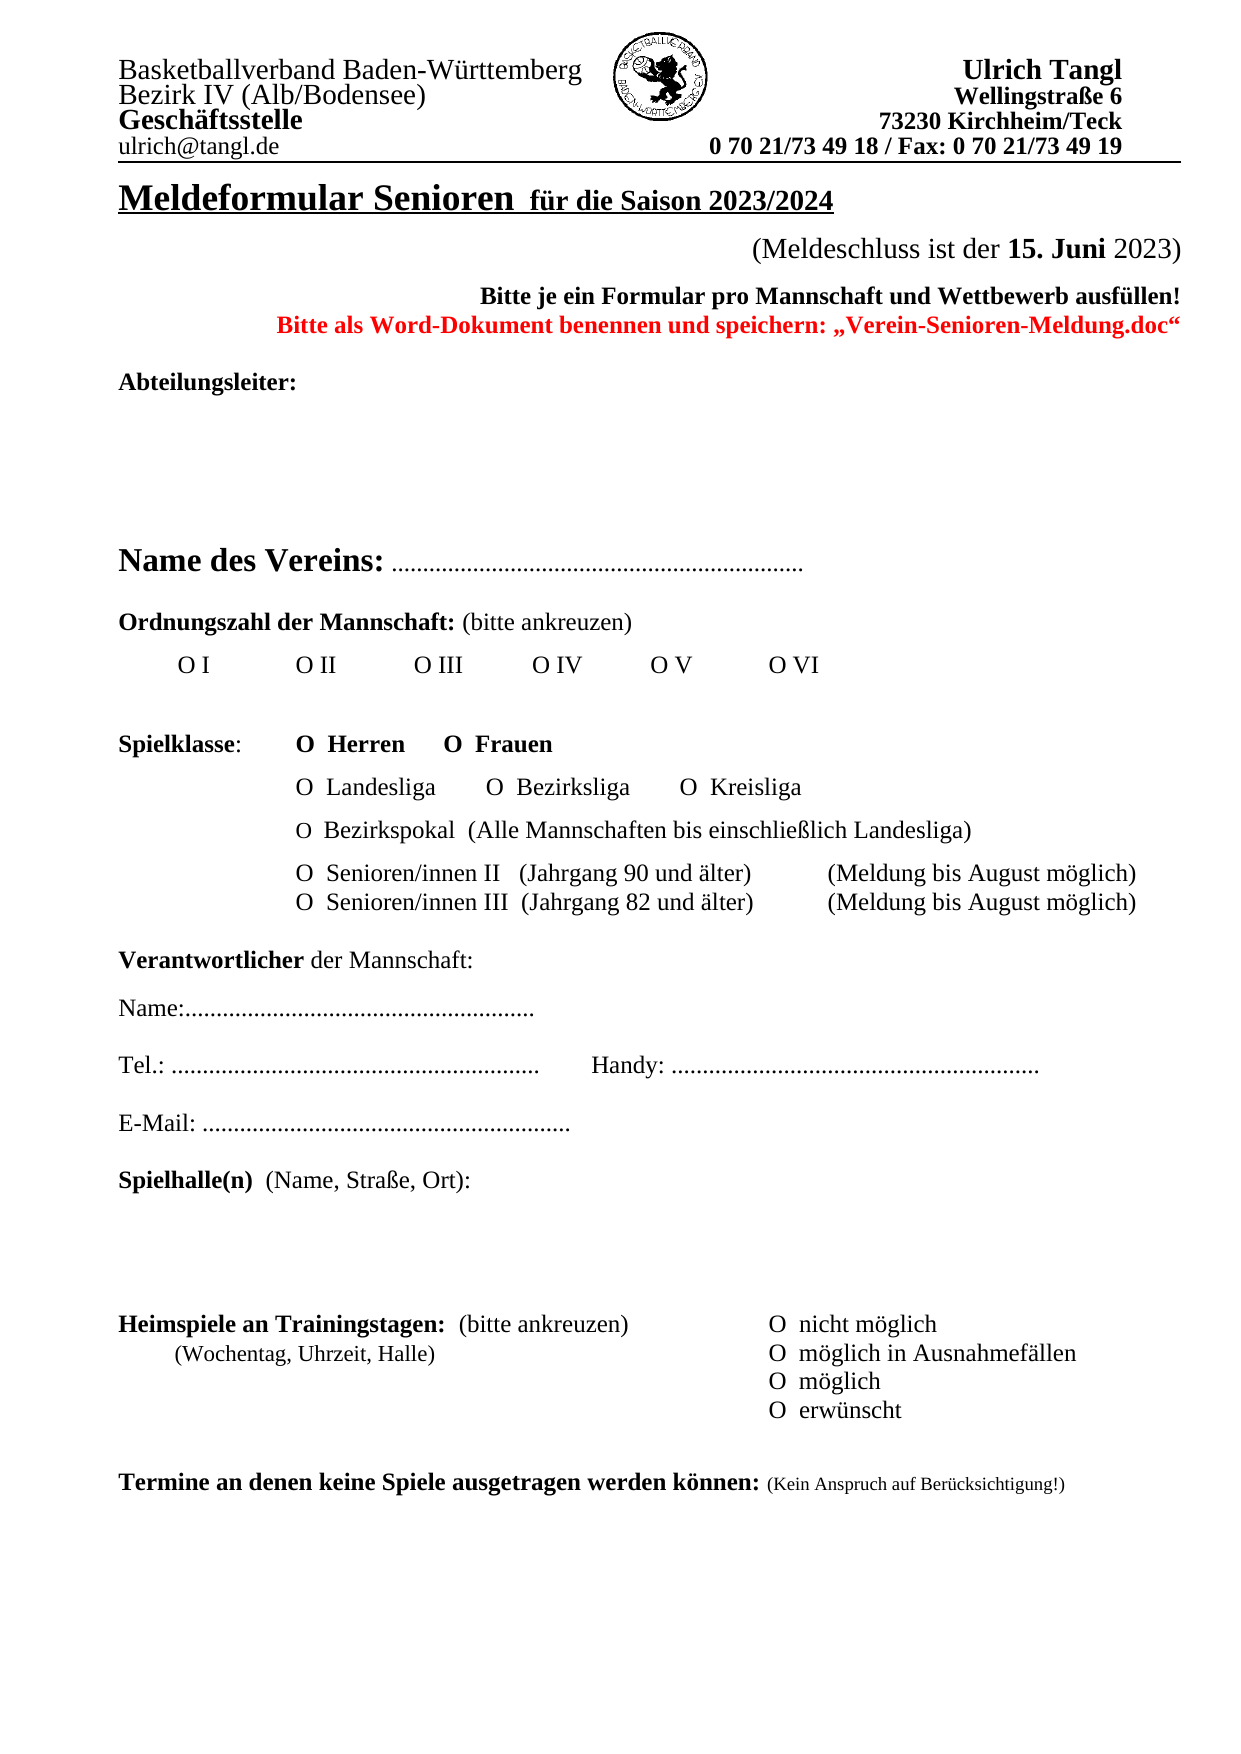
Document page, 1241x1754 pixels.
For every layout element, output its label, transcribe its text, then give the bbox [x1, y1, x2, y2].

text Bitte als Word-Dokument benennen und speichern: „Verein-Senioren-Meldung.doc“ [118, 310, 1181, 339]
text E-Mail: ........................................................... [118, 1108, 1181, 1136]
text O Bezirkspokal (Alle Mannschaften bis einschließlich Landesliga) [118, 815, 1181, 844]
text Ordnungszahl der Mannschaft: (bitte ankreuzen) [118, 607, 1181, 636]
text Name des Vereins: .................................................................. [118, 540, 1181, 578]
text (Wochentag, Uhrzeit, Halle) O möglich in Ausnahmefällen [118, 1338, 1181, 1366]
text O Senioren/innen III (Jahrgang 82 und älter) (Meldung bis August möglich) [118, 887, 1181, 916]
text Abteilungsleiter: [118, 367, 1181, 396]
text Name:........................................................ [118, 993, 1181, 1021]
text Bitte je ein Formular pro Mannschaft und Wettbewerb ausfüllen! [118, 281, 1181, 310]
text Spielhalle(n) (Name, Straße, Ort): [118, 1165, 1181, 1194]
text Heimspiele an Trainingstagen: (bitte ankreuzen) O nicht möglich [118, 1309, 1181, 1338]
picture [607, 29, 713, 125]
text Meldeformular Senioren für die Saison 2023/2024 [118, 175, 1181, 218]
text Spielklasse: O Herren O Frauen [118, 729, 1181, 758]
text (Meldeschluss ist der 15. Juni 2023) [118, 231, 1181, 264]
text O möglich [118, 1366, 1181, 1395]
text Termine an denen keine Spiele ausgetragen werden können: (Kein Anspruch auf Berücksichtigung!) [118, 1467, 1181, 1496]
text Tel.: ........................................................... Handy: ........................................................... [118, 1050, 1181, 1079]
text O I O II O III O IV O V O VI [118, 650, 1181, 679]
text Verantwortlicher der Mannschaft: [118, 945, 1181, 973]
text O Landesliga O Bezirksliga O Kreisliga [118, 772, 1181, 801]
text O Senioren/innen II (Jahrgang 90 und älter) (Meldung bis August möglich) [118, 858, 1181, 887]
text O erwünscht [118, 1395, 1181, 1424]
